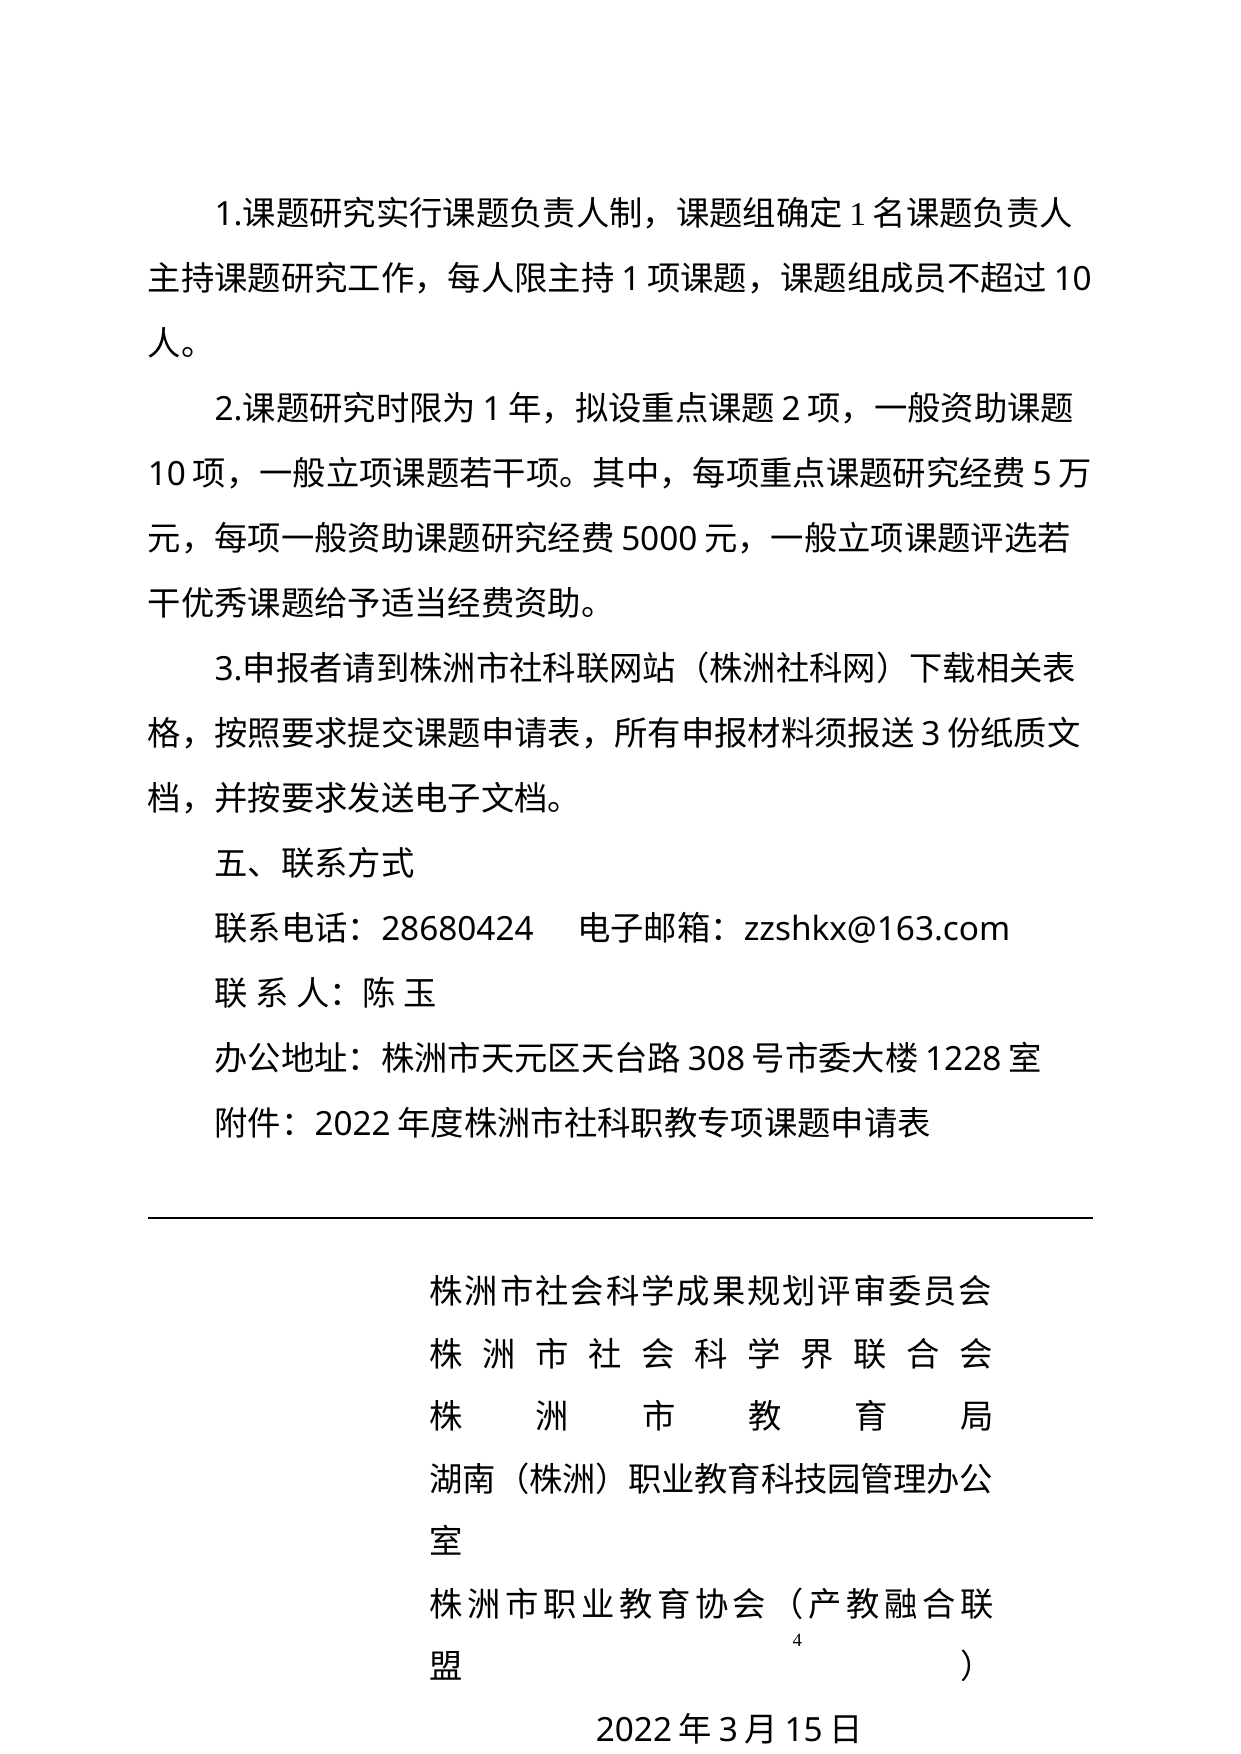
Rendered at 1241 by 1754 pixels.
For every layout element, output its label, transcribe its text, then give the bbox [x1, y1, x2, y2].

text 2.课题研究时限为1年，拟设重点课题2项，一般资助课题10项，一般立项课题若干项。其中，每项重点课题研究经费5万元，每项一般资助课题研究经费5000元，一般立项课题评选若干优秀课题给予适当经费资助。 [148, 373, 1092, 633]
table_cell 株洲市职业教育协会（产教融合联盟） [418, 1566, 1005, 1691]
text 五、联系方式 [148, 828, 1092, 893]
text 3.申报者请到株洲市社科联网站（株洲社科网）下载相关表格，按照要求提交课题申请表，所有申报材料须报送3份纸质文档，并按要求发送电子文档。 [148, 633, 1092, 828]
text 办公地址：株洲市天元区天台路308号市委大楼1228室 [148, 1023, 1092, 1088]
table_cell 株洲市社会科学界联合会 [418, 1316, 1005, 1379]
table_cell 湖南（株洲）职业教育科技园管理办公室 [418, 1441, 1005, 1566]
table_cell 2022年3月15日 [418, 1691, 1005, 1754]
text 联系电话：28680424 电子邮箱：zzshkx@163.com [148, 893, 1092, 958]
text 1.课题研究实行课题负责人制，课题组确定1名课题负责人主持课题研究工作，每人限主持1项课题，课题组成员不超过10人。 [148, 178, 1092, 373]
text 附件：2022年度株洲市社科职教专项课题申请表 [148, 1088, 1092, 1153]
table_header 株洲市社会科学成果规划评审委员会 [418, 1254, 1005, 1316]
text 联 系 人：陈 玉 [148, 958, 1092, 1023]
table_cell 株洲市教育局 [418, 1379, 1005, 1441]
